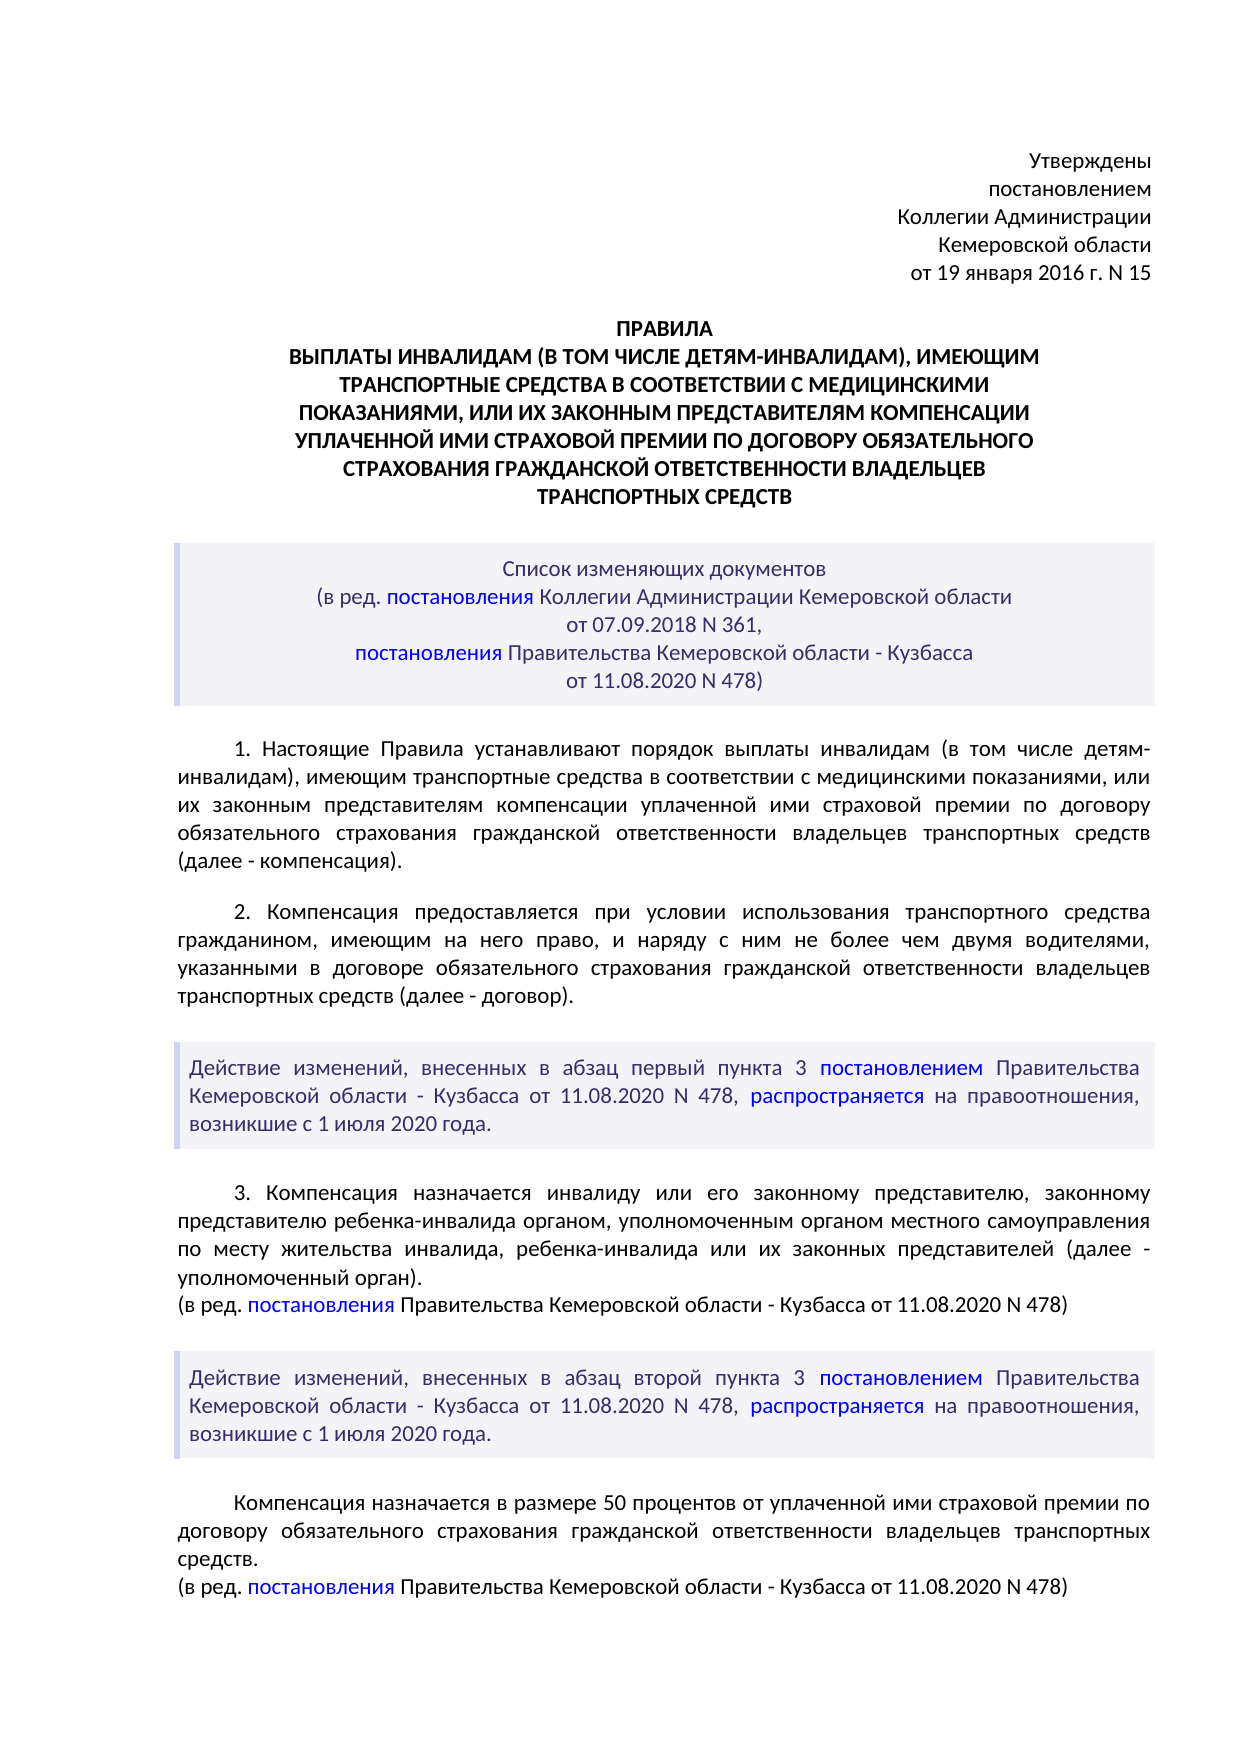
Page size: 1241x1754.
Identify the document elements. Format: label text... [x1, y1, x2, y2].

title УПЛАЧЕННОЙ ИМИ СТРАХОВОЙ ПРЕМИИ ПО ДОГОВОРУ ОБЯЗАТЕЛЬНОГО [177, 426, 1152, 454]
text 1. Настоящие Правила устанавливают порядок выплаты инвалидам (в том числе детям-инвалидам), имеющим транспортные средства в соответствии с медицинскими показаниями, или их законным представителям компенсации уплаченной ими страховой премии по договору обязательного страхования гражданской ответственности владельцев транспортных средств (далее - компенсация). [177, 734, 1152, 874]
title ТРАНСПОРТНЫЕ СРЕДСТВА В СООТВЕТСТВИИ С МЕДИЦИНСКИМИ [177, 370, 1152, 398]
text постановлением [177, 174, 1152, 202]
title ТРАНСПОРТНЫХ СРЕДСТВ [177, 482, 1152, 510]
text Компенсация назначается в размере 50 процентов от уплаченной ими страховой премии по договору обязательного страхования гражданской ответственности владельцев транспортных средств. [177, 1488, 1152, 1572]
table_header Действие изменений, внесенных в абзац первый пункта 3 постановлением Правительства Кемеровской области - Кузбасса от 11.08.2020 N 478, распространяется на правоотношения, возникшие с 1 июля 2020 года. [180, 1042, 1149, 1149]
text 2. Компенсация предоставляется при условии использования транспортного средства гражданином, имеющим на него право, и наряду с ним не более чем двумя водителями, указанными в договоре обязательного страхования гражданской ответственности владельцев транспортных средств (далее - договор). [177, 897, 1152, 1009]
text Кемеровской области [177, 230, 1152, 258]
text (в ред. постановления Правительства Кемеровской области - Кузбасса от 11.08.2020 N 478) [177, 1291, 1152, 1319]
title ПРАВИЛА [177, 314, 1152, 342]
title ПОКАЗАНИЯМИ, ИЛИ ИХ ЗАКОННЫМ ПРЕДСТАВИТЕЛЯМ КОМПЕНСАЦИИ [177, 398, 1152, 426]
text Коллегии Администрации [177, 202, 1152, 230]
title СТРАХОВАНИЯ ГРАЖДАНСКОЙ ОТВЕТСТВЕННОСТИ ВЛАДЕЛЬЦЕВ [177, 454, 1152, 482]
table_header Действие изменений, внесенных в абзац второй пункта 3 постановлением Правительства Кемеровской области - Кузбасса от 11.08.2020 N 478, распространяется на правоотношения, возникшие с 1 июля 2020 года. [180, 1351, 1149, 1458]
text (в ред. постановления Правительства Кемеровской области - Кузбасса от 11.08.2020 N 478) [177, 1572, 1152, 1600]
table_header Список изменяющих документов (в ред. постановления Коллегии Администрации Кемеровской области от 07.09.2018 N 361, постановления Правительства Кемеровской области - Кузбасса от 11.08.2020 N 478) [180, 543, 1149, 706]
text Утверждены [177, 146, 1152, 174]
text 3. Компенсация назначается инвалиду или его законному представителю, законному представителю ребенка-инвалида органом, уполномоченным органом местного самоуправления по месту жительства инвалида, ребенка-инвалида или их законных представителей (далее - уполномоченный орган). [177, 1178, 1152, 1291]
text от 19 января 2016 г. N 15 [177, 258, 1152, 286]
title ВЫПЛАТЫ ИНВАЛИДАМ (В ТОМ ЧИСЛЕ ДЕТЯМ-ИНВАЛИДАМ), ИМЕЮЩИМ [177, 342, 1152, 370]
